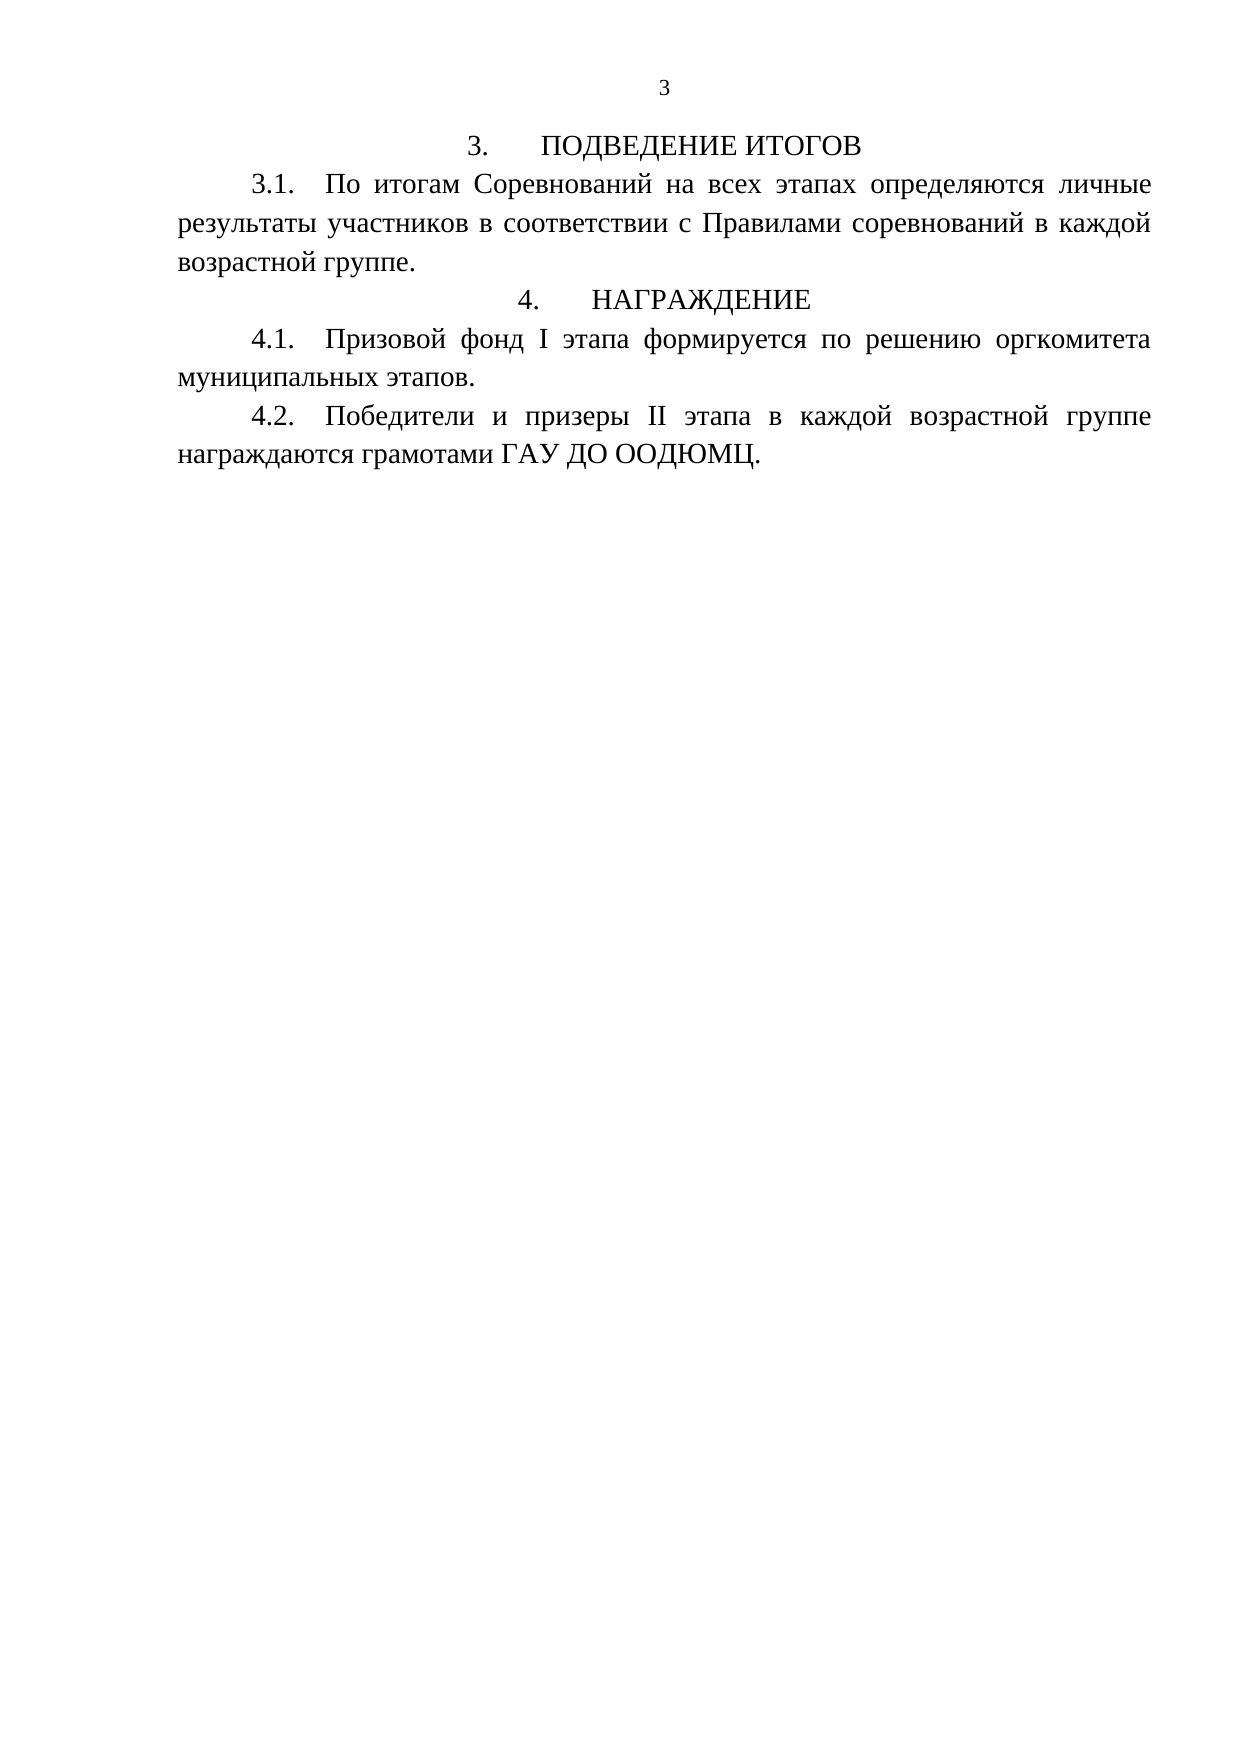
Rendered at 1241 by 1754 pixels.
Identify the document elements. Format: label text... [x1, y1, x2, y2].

list Призовой фонд I этапа формируется по решению оргкомитета муниципальных этапов. [177, 321, 1152, 393]
list Победители и призеры II этапа в каждой возрастной группе награждаются грамотами ГАУ ДО ООДЮМЦ. [177, 398, 1152, 470]
list По итогам Соревнований на всех этапах определяются личные результаты участников в соответствии с Правилами соревнований в каждой возрастной группе. [177, 167, 1152, 277]
list НАГРАЖДЕНИЕ [177, 282, 1152, 316]
list ПОДВЕДЕНИЕ ИТОГОВ [177, 128, 1152, 162]
